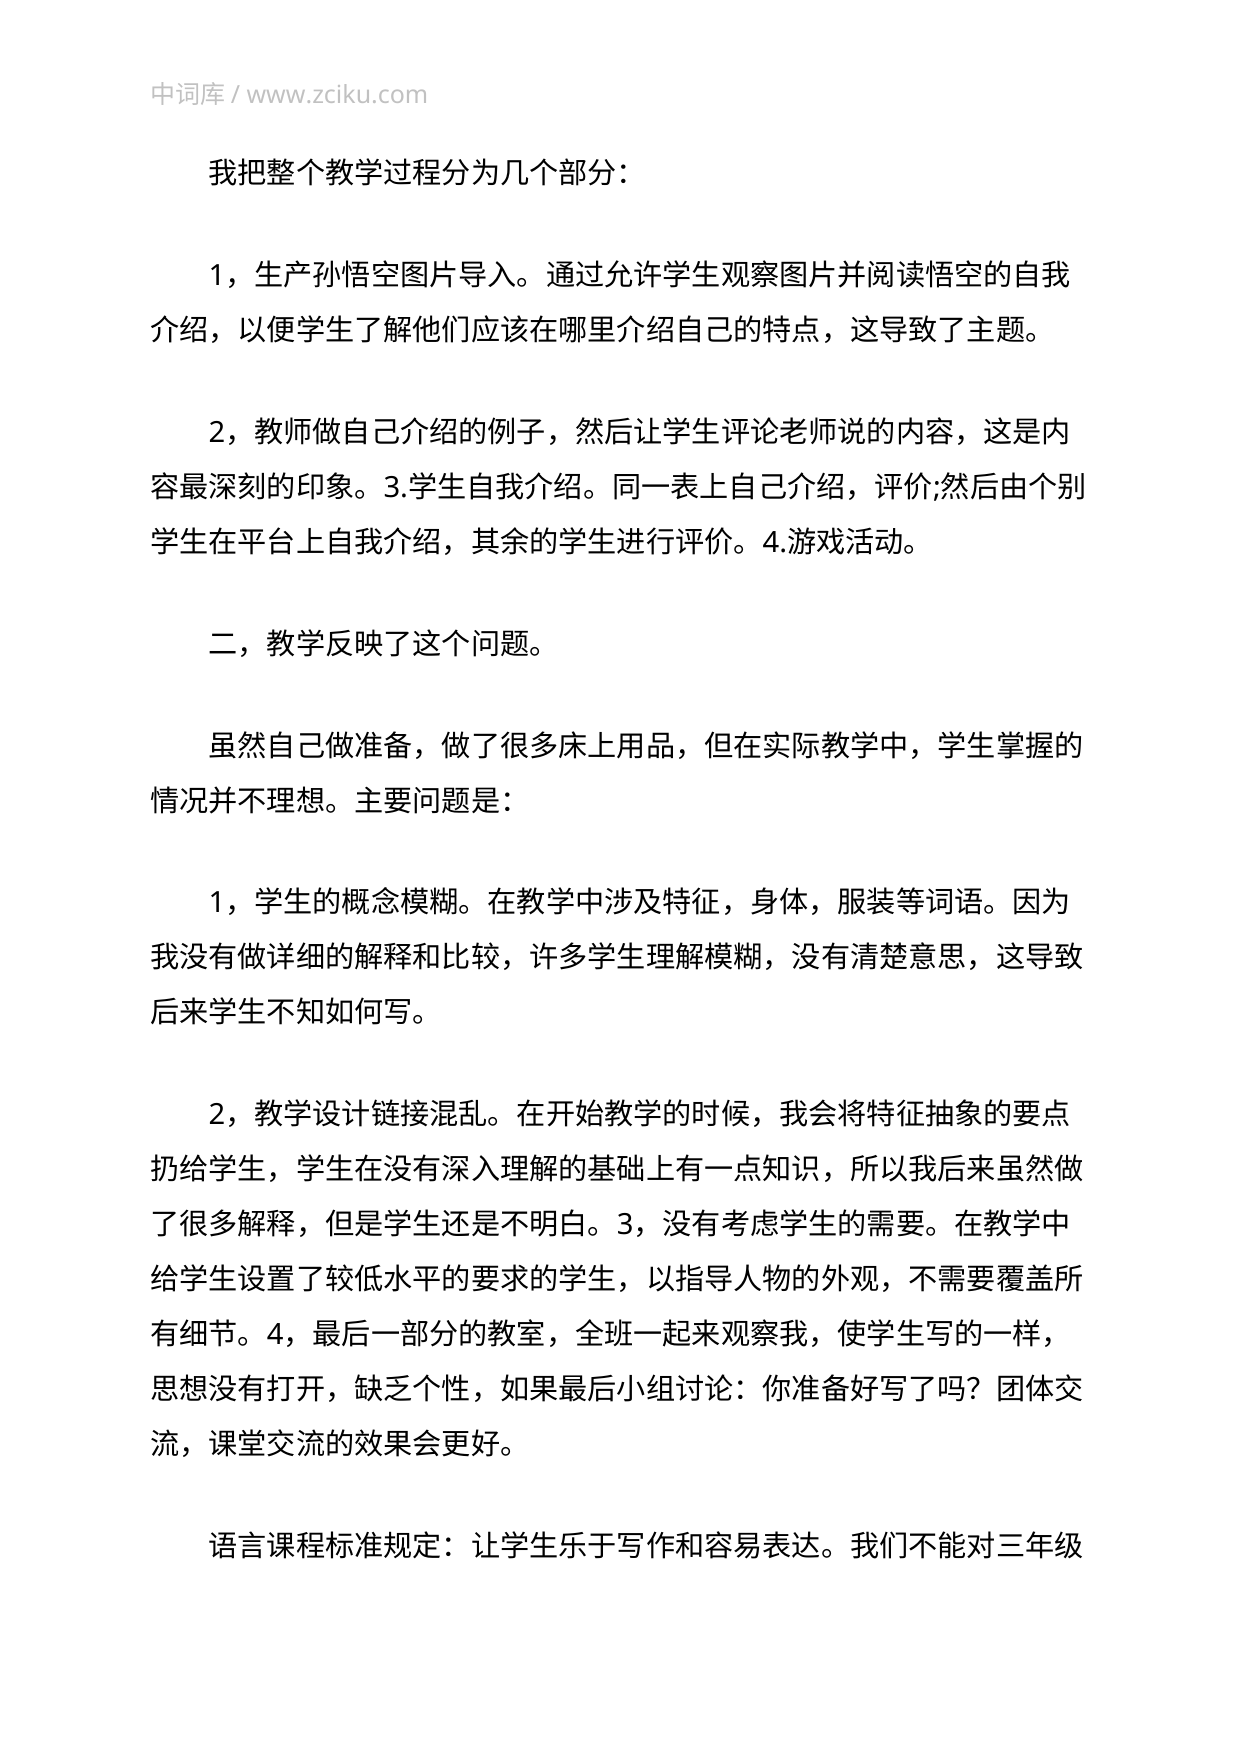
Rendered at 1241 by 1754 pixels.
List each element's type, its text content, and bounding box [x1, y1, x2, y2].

text 二，教学反映了这个问题。 [150, 621, 1090, 663]
text 我把整个教学过程分为几个部分： [150, 150, 1090, 192]
text 虽然自己做准备，做了很多床上用品，但在实际教学中，学生掌握的情况并不理想。主要问题是： [150, 722, 1090, 819]
text 2，教学设计链接混乱。在开始教学的时候，我会将特征抽象的要点扔给学生，学生在没有深入理解的基础上有一点知识，所以我后来虽然做了很多解释，但是学生还是不明白。3，没有考虑学生的需要。在教学中给学生设置了较低水平的要求的学生，以指导人物的外观，不需要覆盖所有细节。4，最后一部分的教室，全班一起来观察我，使学生写的一样，思想没有打开，缺乏个性，如果最后小组讨论：你准备好写了吗？团体交流，课堂交流的效果会更好。 [150, 1091, 1090, 1463]
text 1，生产孙悟空图片导入。通过允许学生观察图片并阅读悟空的自我介绍，以便学生了解他们应该在哪里介绍自己的特点，这导致了主题。 [150, 252, 1090, 349]
text 2，教师做自己介绍的例子，然后让学生评论老师说的内容，这是内容最深刻的印象。3.学生自我介绍。同一表上自己介绍，评价;然后由个别学生在平台上自我介绍，其余的学生进行评价。4.游戏活动。 [150, 408, 1090, 561]
text 1，学生的概念模糊。在教学中涉及特征，身体，服装等词语。因为我没有做详细的解释和比较，许多学生理解模糊，没有清楚意思，这导致后来学生不知如何写。 [150, 879, 1090, 1031]
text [150, 1522, 1090, 1564]
